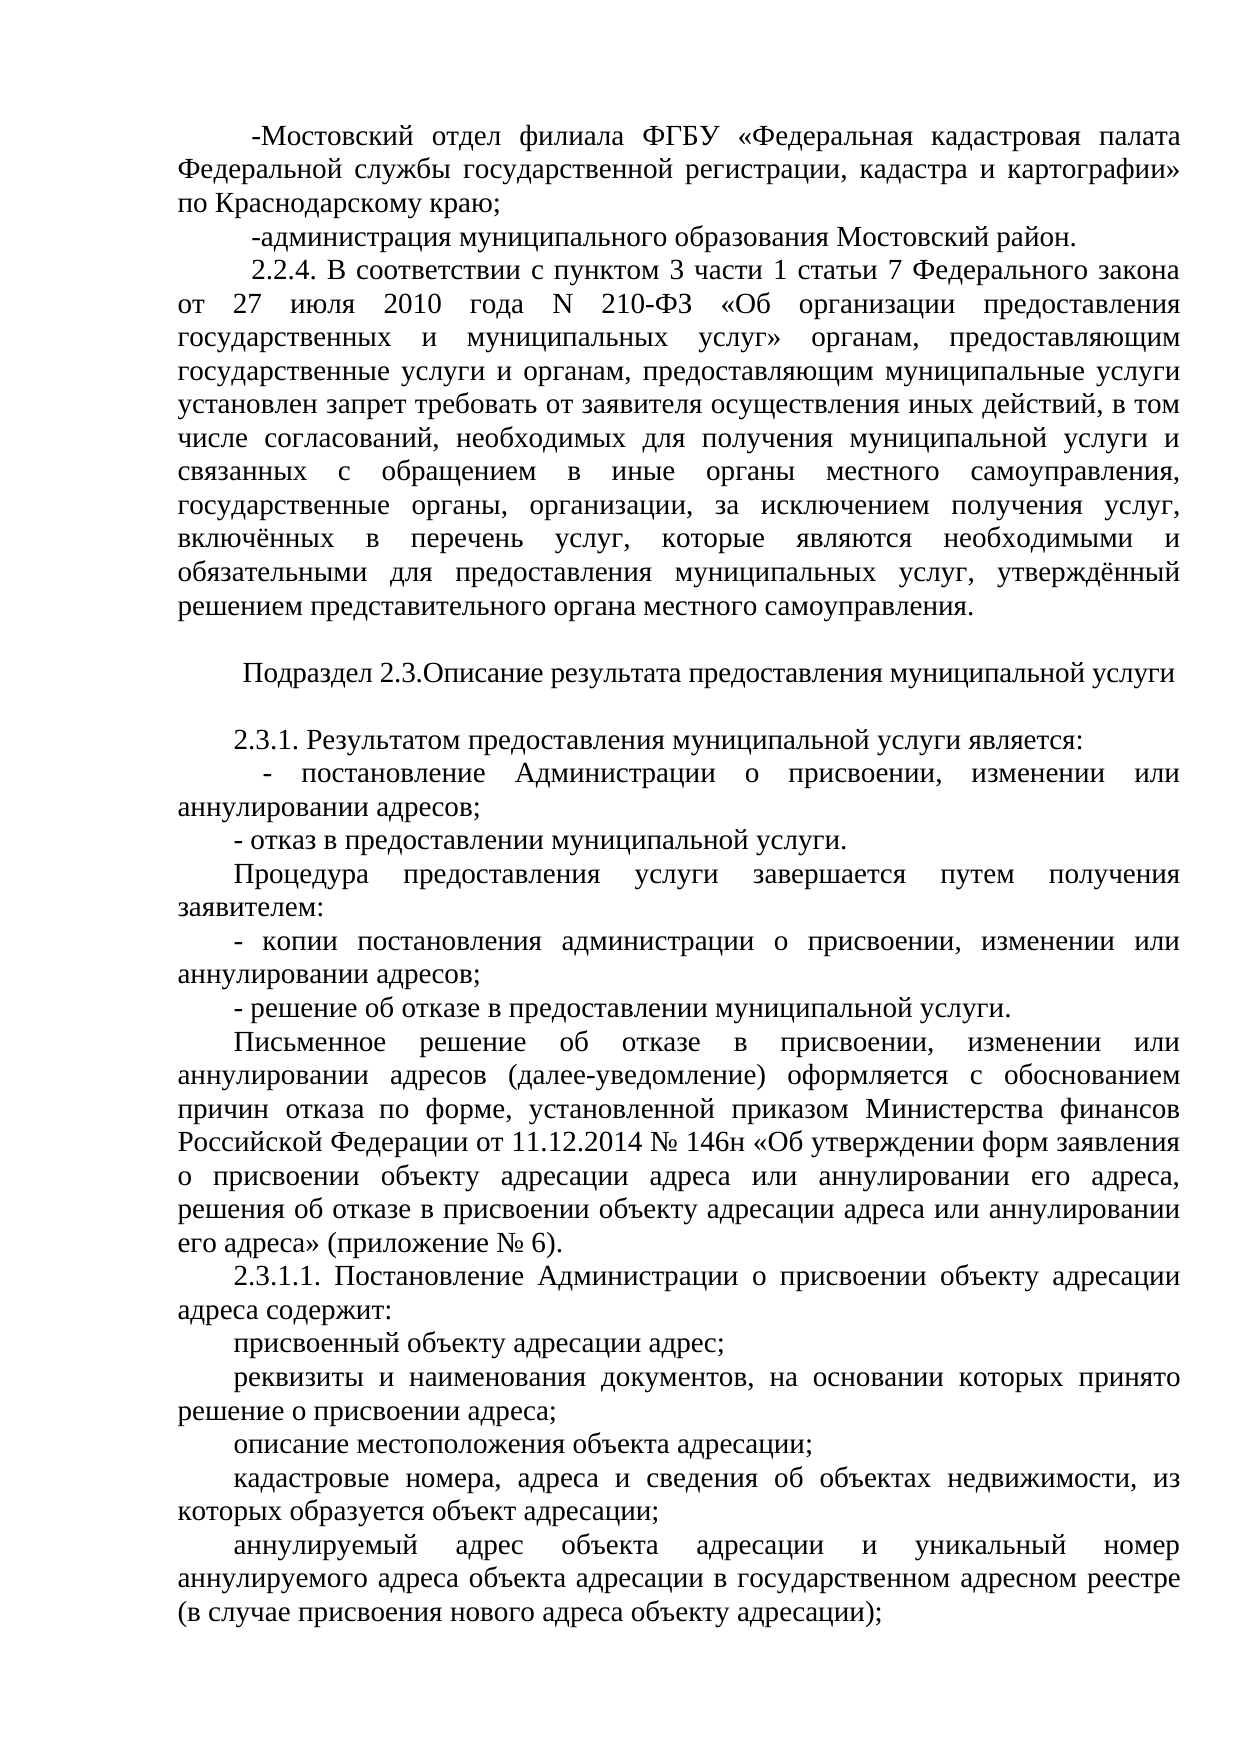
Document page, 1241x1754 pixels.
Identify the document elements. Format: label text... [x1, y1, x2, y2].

text Процедура предоставления услуги завершается путем получения заявителем: [177, 856, 1181, 923]
text - отказ в предоставлении муниципальной услуги. [177, 822, 1181, 856]
text - постановление Администрации о присвоении, изменении или аннулировании адресов; [177, 755, 1181, 822]
text - копии постановления администрации о присвоении, изменении или аннулировании адресов; [177, 923, 1181, 990]
text 2.2.4. В соответствии с пунктом 3 части 1 статьи 7 Федерального закона от 27 июля 2010 года N 210-ФЗ «Об организации предоставления государственных и муниципальных услуг» органам, предоставляющим государственные услуги и органам, предоставляющим муниципальные услуги установлен запрет требовать от заявителя осуществления иных действий, в том числе согласований, необходимых для получения муниципальной услуги и связанных с обращением в иные органы местного самоуправления, государственные органы, организации, за исключением получения услуг, включённых в перечень услуг, которые являются необходимыми и обязательными для предоставления муниципальных услуг, утверждённый решением представительного органа местного самоуправления. [177, 252, 1181, 621]
text присвоенный объекту адресации адрес; [177, 1326, 1181, 1359]
text 2.3.1. Результатом предоставления муниципальной услуги является: [177, 722, 1181, 755]
text реквизиты и наименования документов, на основании которых принято решение о присвоении адреса; [177, 1359, 1181, 1426]
text -Мостовский отдел филиала ФГБУ «Федеральная кадастровая палата Федеральной службы государственной регистрации, кадастра и картографии» по Краснодарскому краю; [177, 118, 1181, 219]
text описание местоположения объекта адресации; [177, 1426, 1181, 1460]
text -администрация муниципального образования Мостовский район. [177, 219, 1181, 252]
text кадастровые номера, адреса и сведения об объектах недвижимости, из которых образуется объект адресации; [177, 1460, 1181, 1527]
text - решение об отказе в предоставлении муниципальной услуги. [177, 990, 1181, 1024]
text 2.3.1.1. Постановление Администрации о присвоении объекту адресации адреса содержит: [177, 1258, 1181, 1326]
text Подраздел 2.3.Описание результата предоставления муниципальной услуги [177, 655, 1181, 688]
text Письменное решение об отказе в присвоении, изменении или аннулировании адресов (далее-уведомление) оформляется с обоснованием причин отказа по форме, установленной приказом Министерства финансов Российской Федерации от 11.12.2014 № 146н «Об утверждении форм заявления о присвоении объекту адресации адреса или аннулировании его адреса, решения об отказе в присвоении объекту адресации адреса или аннулировании его адреса» (приложение № 6). [177, 1024, 1181, 1258]
text аннулируемый адрес объекта адресации и уникальный номер аннулируемого адреса объекта адресации в государственном адресном реестре (в случае присвоения нового адреса объекту адресации); [177, 1527, 1181, 1627]
